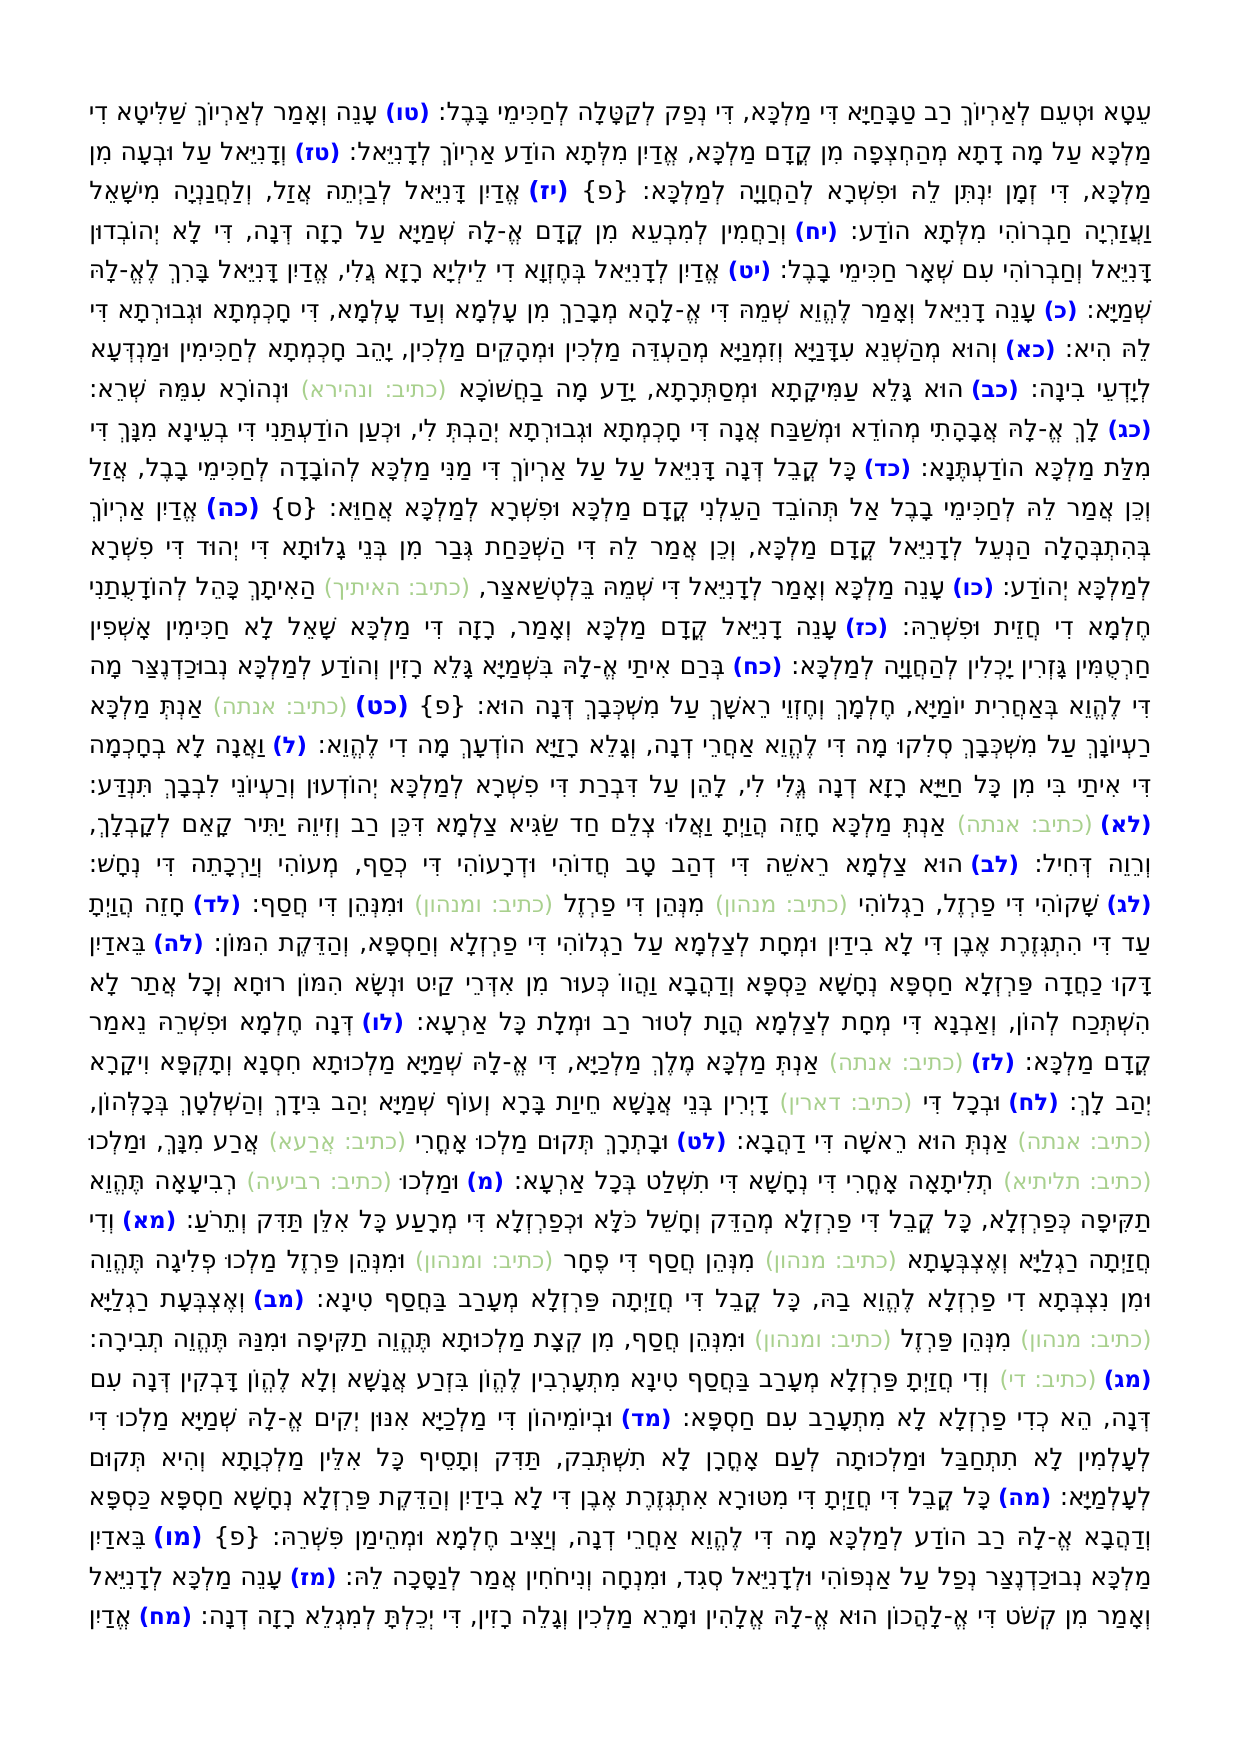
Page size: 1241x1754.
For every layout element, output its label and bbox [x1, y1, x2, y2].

text [89, 89, 1152, 1632]
